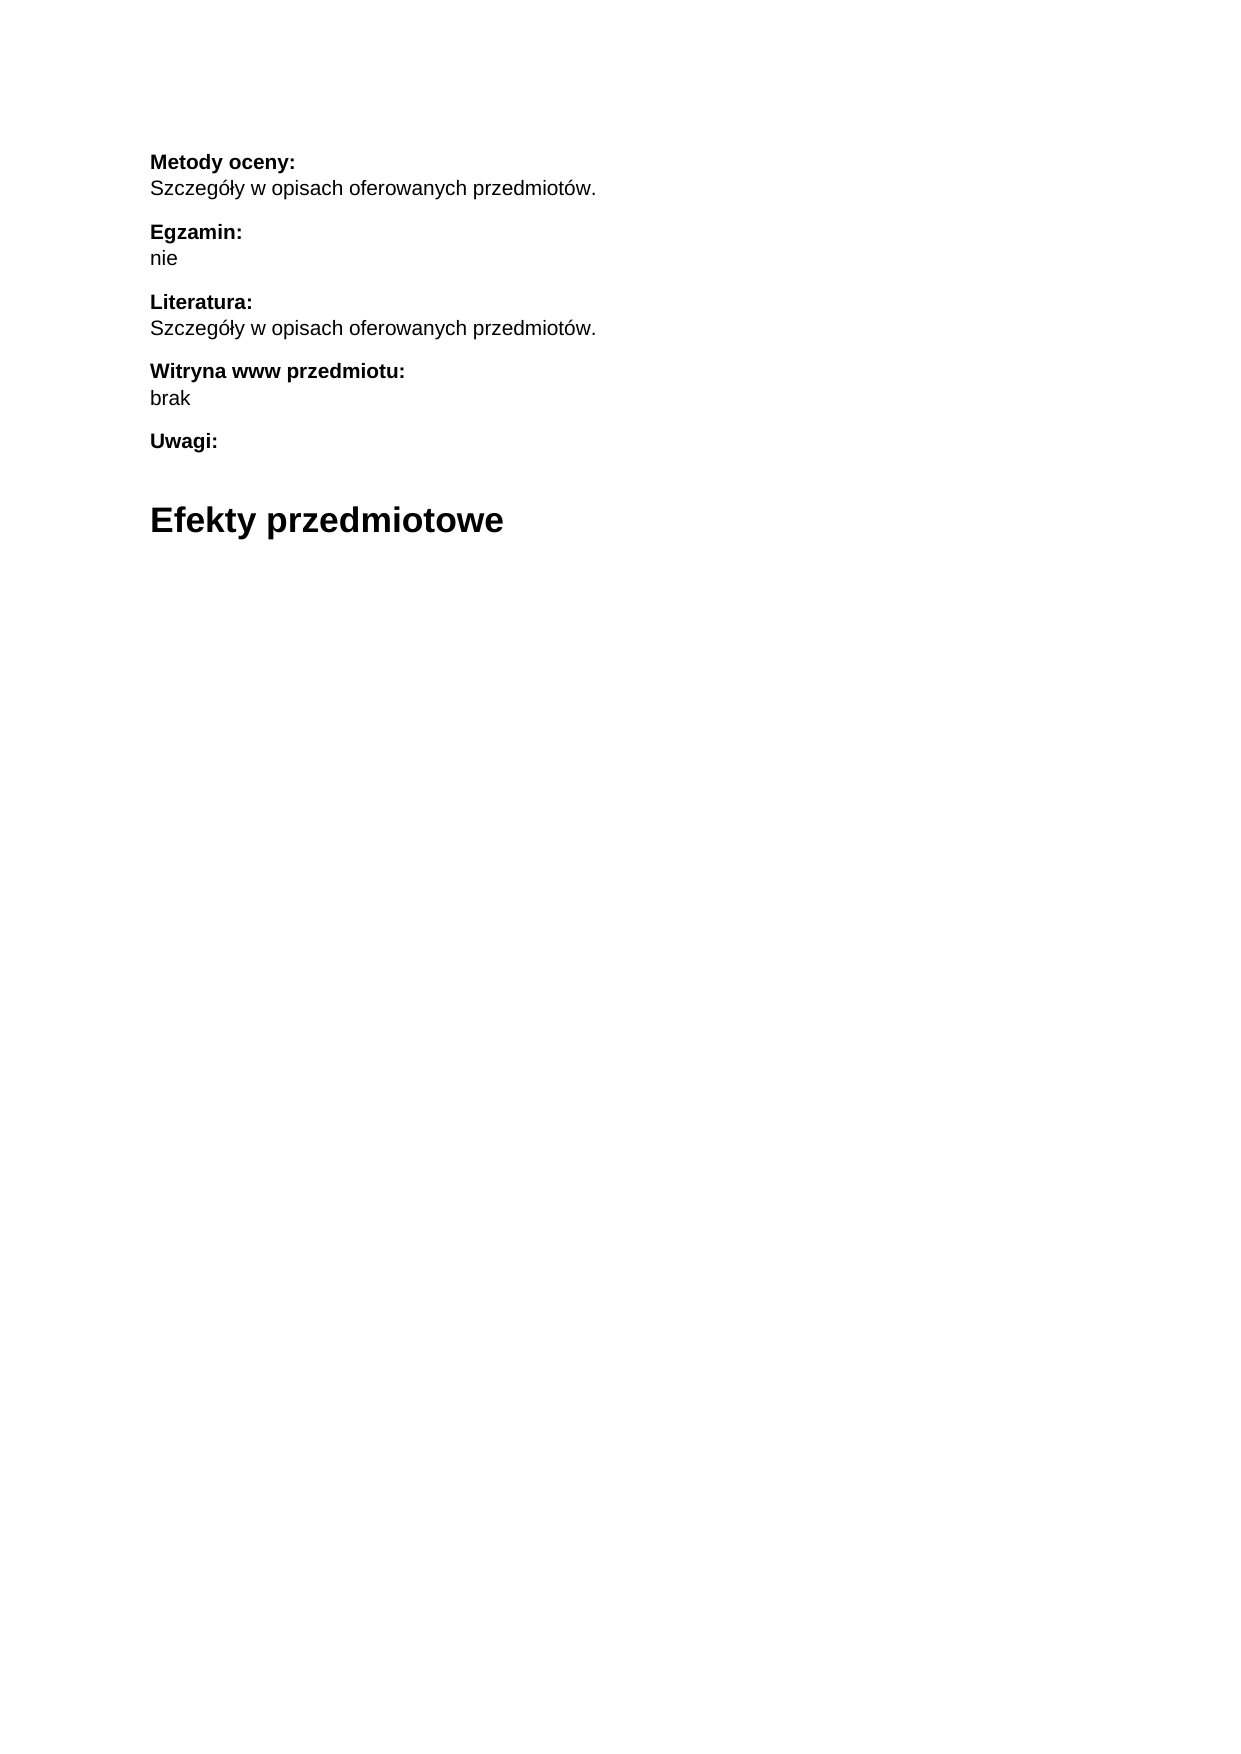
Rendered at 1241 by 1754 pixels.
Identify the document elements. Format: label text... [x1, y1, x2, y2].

text Uwagi: [150, 429, 1090, 453]
text nie [150, 246, 1090, 270]
text Metody oceny: [150, 150, 1090, 174]
text Szczegóły w opisach oferowanych przedmiotów. [150, 176, 1090, 200]
subtitle Efekty przedmiotowe [150, 499, 1090, 540]
text Witryna www przedmiotu: [150, 359, 1090, 383]
text brak [150, 385, 1090, 409]
text Szczegóły w opisach oferowanych przedmiotów. [150, 316, 1090, 339]
text Literatura: [150, 289, 1090, 313]
text Egzamin: [150, 220, 1090, 244]
